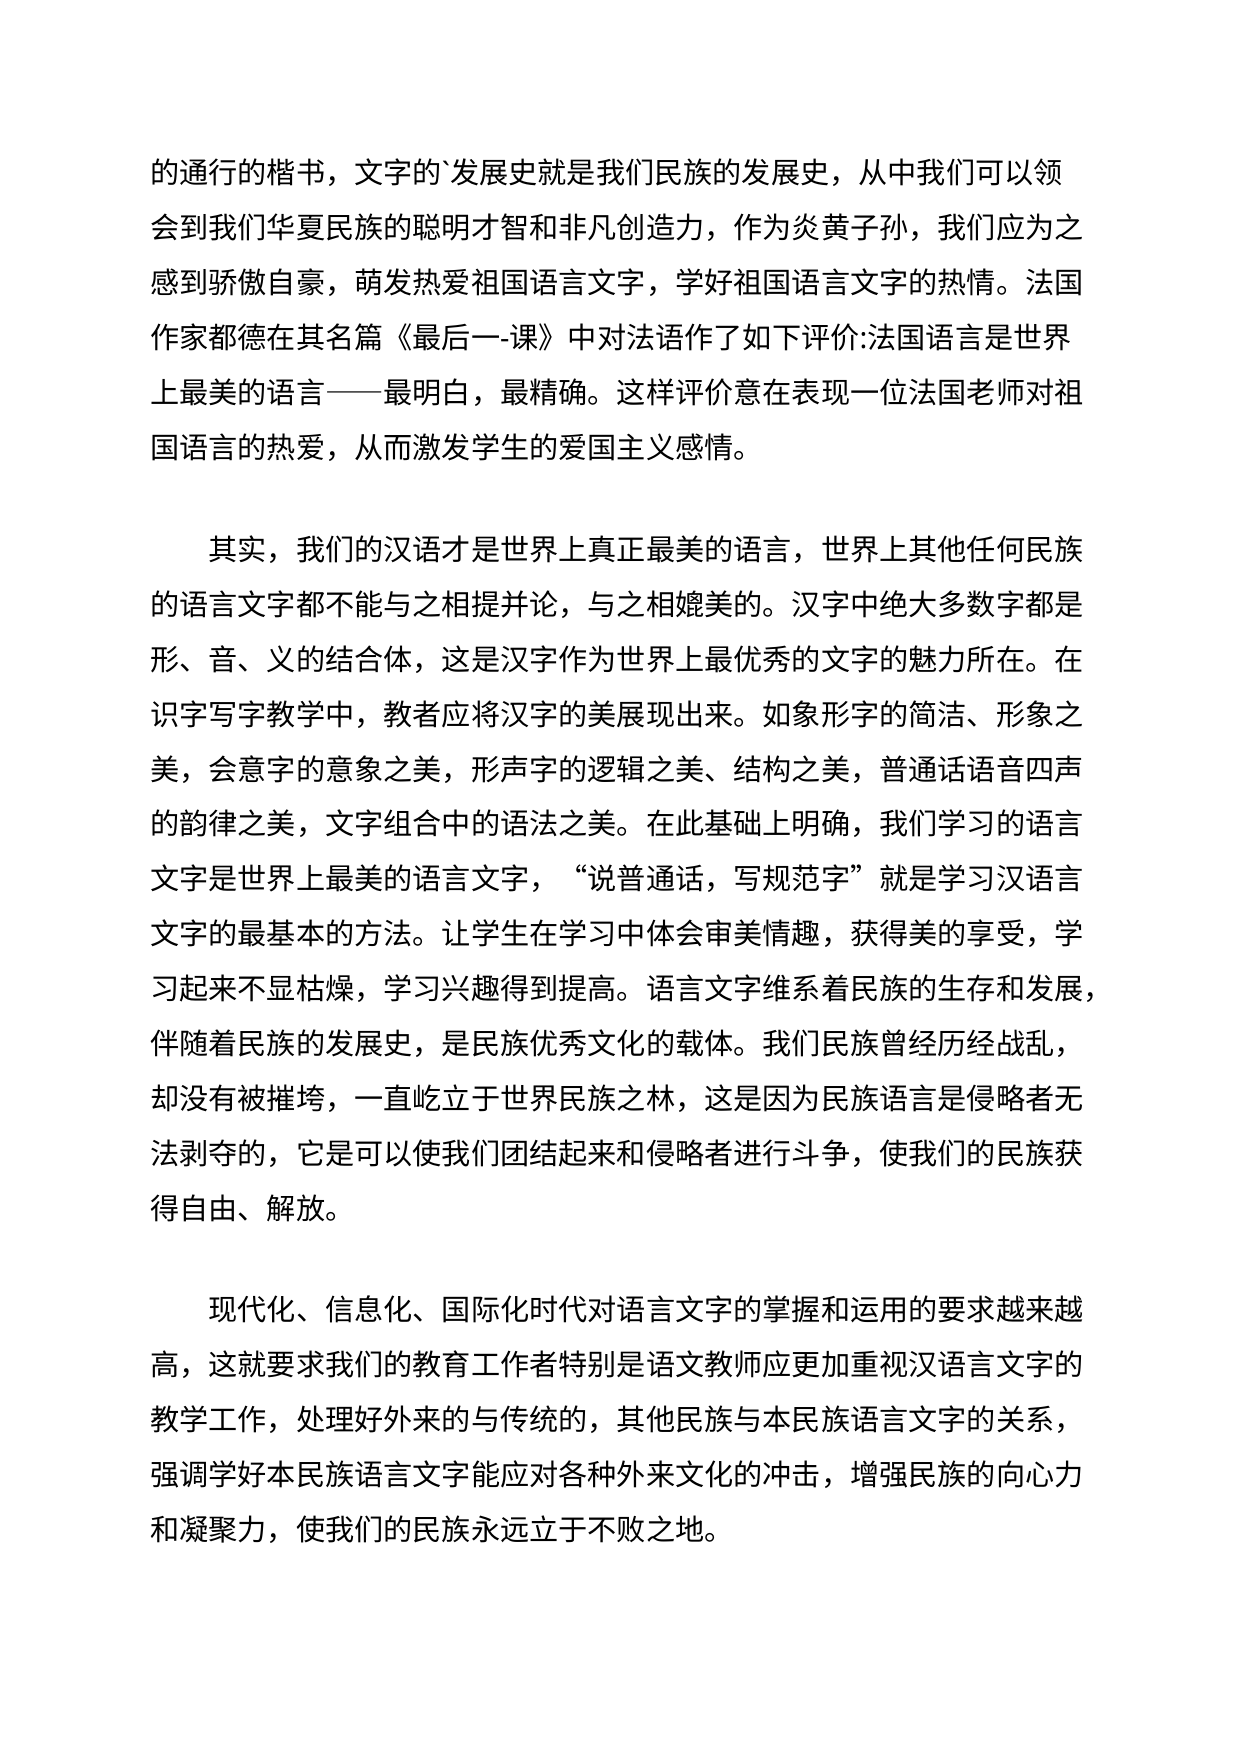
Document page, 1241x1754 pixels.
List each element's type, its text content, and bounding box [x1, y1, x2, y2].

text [150, 150, 1090, 467]
text 其实，我们的汉语才是世界上真正最美的语言，世界上其他任何民族的语言文字都不能与之相提并论，与之相媲美的。汉字中绝大多数字都是形、音、义的结合体，这是汉字作为世界上最优秀的文字的魅力所在。在识字写字教学中，教者应将汉字的美展现出来。如象形字的简洁、形象之美，会意字的意象之美，形声字的逻辑之美、结构之美，普通话语音四声的韵律之美，文字组合中的语法之美。在此基础上明确，我们学习的语言文字是世界上最美的语言文字，“说普通话，写规范字”就是学习汉语言文字的最基本的方法。让学生在学习中体会审美情趣，获得美的享受，学习起来不显枯燥，学习兴趣得到提高。语言文字维系着民族的生存和发展，伴随着民族的发展史，是民族优秀文化的载体。我们民族曾经历经战乱，却没有被摧垮，一直屹立于世界民族之林，这是因为民族语言是侵略者无法剥夺的，它是可以使我们团结起来和侵略者进行斗争，使我们的民族获得自由、解放。 [150, 526, 1090, 1227]
text 现代化、信息化、国际化时代对语言文字的掌握和运用的要求越来越高，这就要求我们的教育工作者特别是语文教师应更加重视汉语言文字的教学工作，处理好外来的与传统的，其他民族与本民族语言文字的关系，强调学好本民族语言文字能应对各种外来文化的冲击，增强民族的向心力和凝聚力，使我们的民族永远立于不败之地。 [150, 1287, 1090, 1549]
